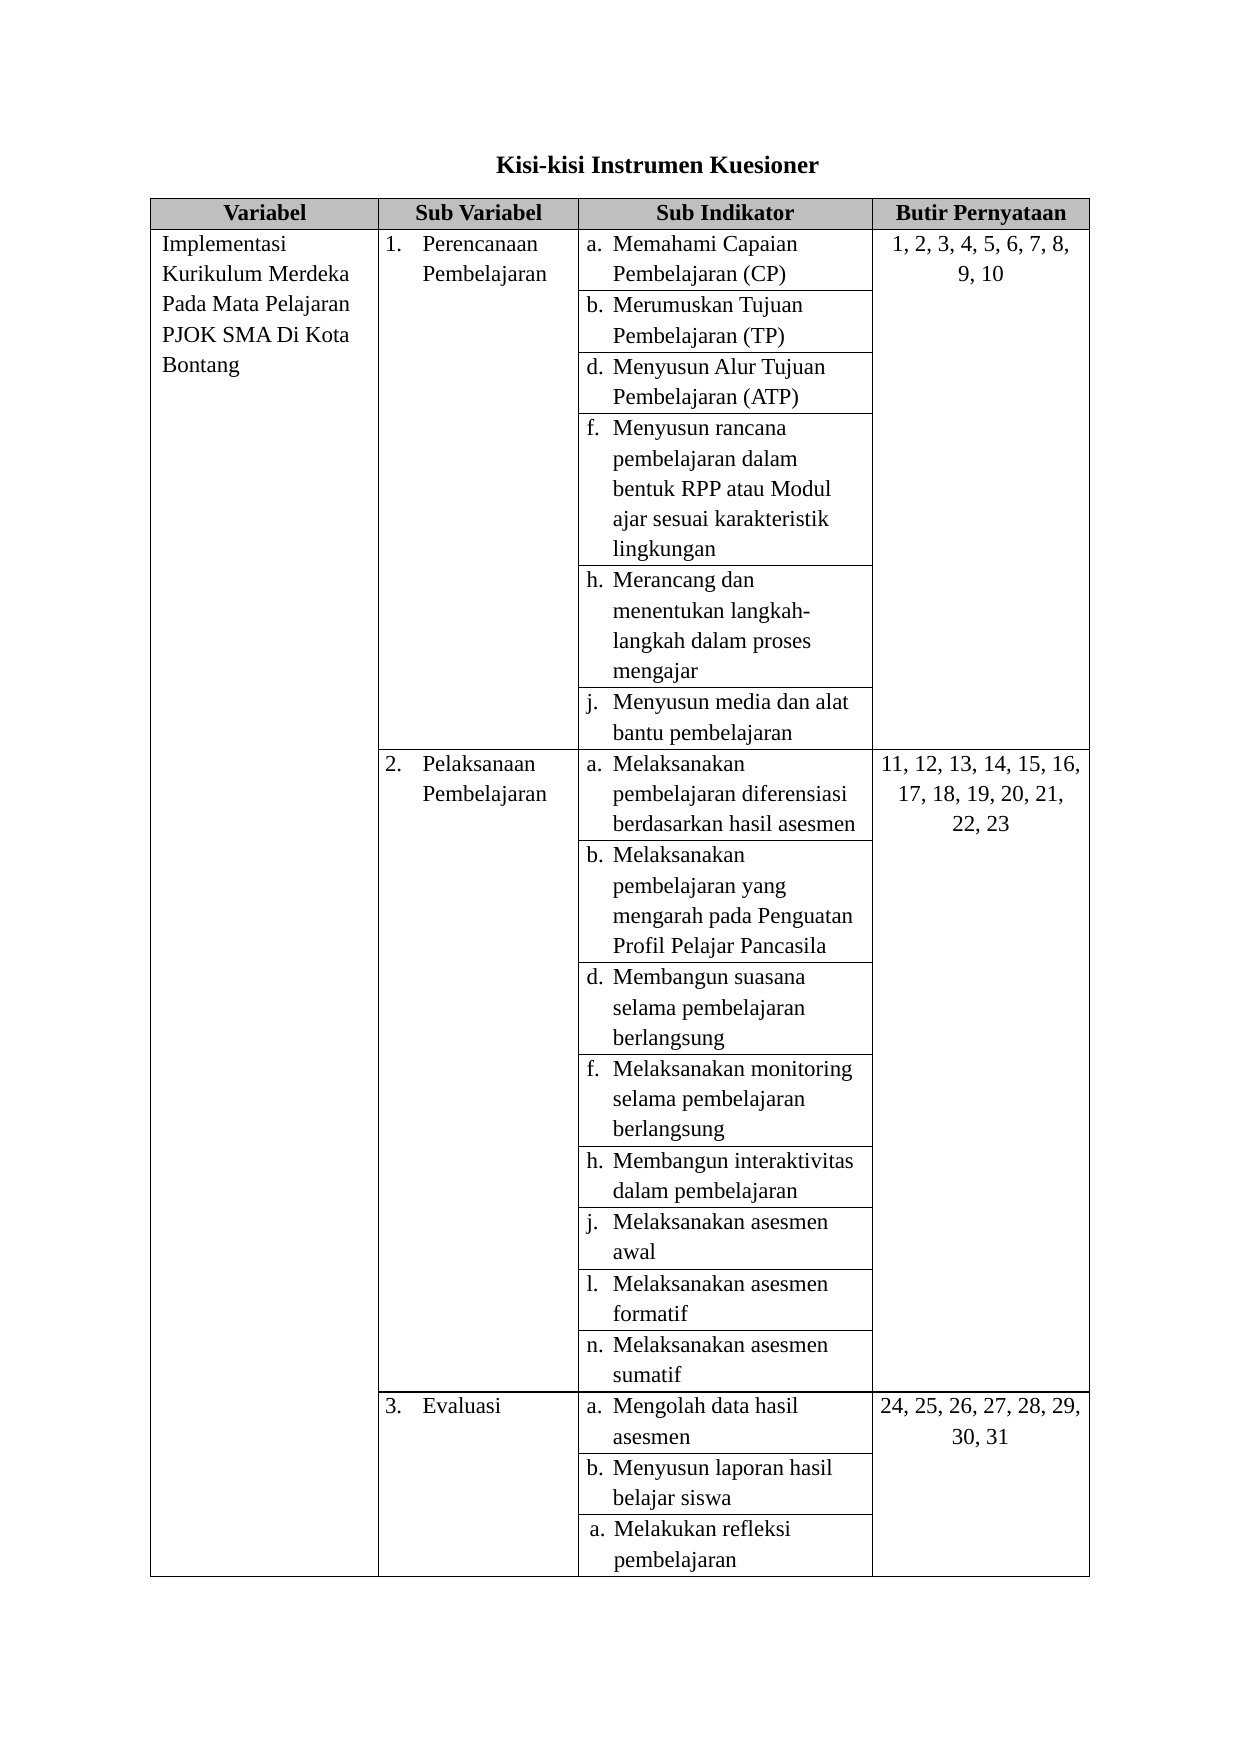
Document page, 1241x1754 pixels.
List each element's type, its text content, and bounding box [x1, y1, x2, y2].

table_header Sub Indikator [579, 199, 872, 229]
text Kisi-kisi Instrumen Kuesioner [150, 150, 1090, 179]
table_cell Menyusun media dan alat bantu pembelajaran [579, 688, 872, 749]
table_cell Membangun interaktivitas dalam pembelajaran [579, 1147, 872, 1207]
table_cell Perencanaan Pembelajaran [379, 230, 578, 749]
table_cell 1, 2, 3, 4, 5, 6, 7, 8, 9, 10 [873, 230, 1089, 749]
table_cell Merancang dan menentukan langkah-langkah dalam proses mengajar [579, 566, 872, 687]
table_cell Melaksanakan pembelajaran diferensiasi berdasarkan hasil asesmen [579, 750, 872, 840]
table_cell Menyusun Alur Tujuan Pembelajaran (ATP) [579, 353, 872, 413]
table_header Variabel [151, 199, 378, 229]
table_cell Implementasi Kurikulum Merdeka Pada Mata Pelajaran PJOK SMA Di Kota Bontang [151, 230, 378, 1576]
table_cell Evaluasi [379, 1393, 578, 1576]
table_cell Melaksanakan monitoring selama pembelajaran berlangsung [579, 1055, 872, 1146]
table_cell 24, 25, 26, 27, 28, 29, 30, 31 [873, 1393, 1089, 1576]
table_cell 11, 12, 13, 14, 15, 16, 17, 18, 19, 20, 21, 22, 23 [873, 750, 1089, 1391]
table_cell Membangun suasana selama pembelajaran berlangsung [579, 963, 872, 1054]
table_cell Melaksanakan asesmen formatif [579, 1270, 872, 1330]
table_cell Merumuskan Tujuan Pembelajaran (TP) [579, 291, 872, 352]
table_cell Melaksanakan asesmen awal [579, 1208, 872, 1268]
table_header Butir Pernyataan [873, 199, 1089, 229]
table_cell Menyusun rancana pembelajaran dalam bentuk RPP atau Modul ajar sesuai karakteristik lingkungan [579, 414, 872, 565]
table_cell Memahami Capaian Pembelajaran (CP) [579, 230, 872, 290]
table_cell Melaksanakan asesmen sumatif [579, 1331, 872, 1391]
table_cell Pelaksanaan Pembelajaran [379, 750, 578, 1391]
table_header Sub Variabel [379, 199, 578, 229]
table_cell Melakukan refleksi pembelajaran [579, 1515, 872, 1576]
table_cell Menyusun laporan hasil belajar siswa [579, 1454, 872, 1514]
table_cell Mengolah data hasil asesmen [579, 1393, 872, 1453]
table_cell Melaksanakan pembelajaran yang mengarah pada Penguatan Profil Pelajar Pancasila [579, 841, 872, 962]
